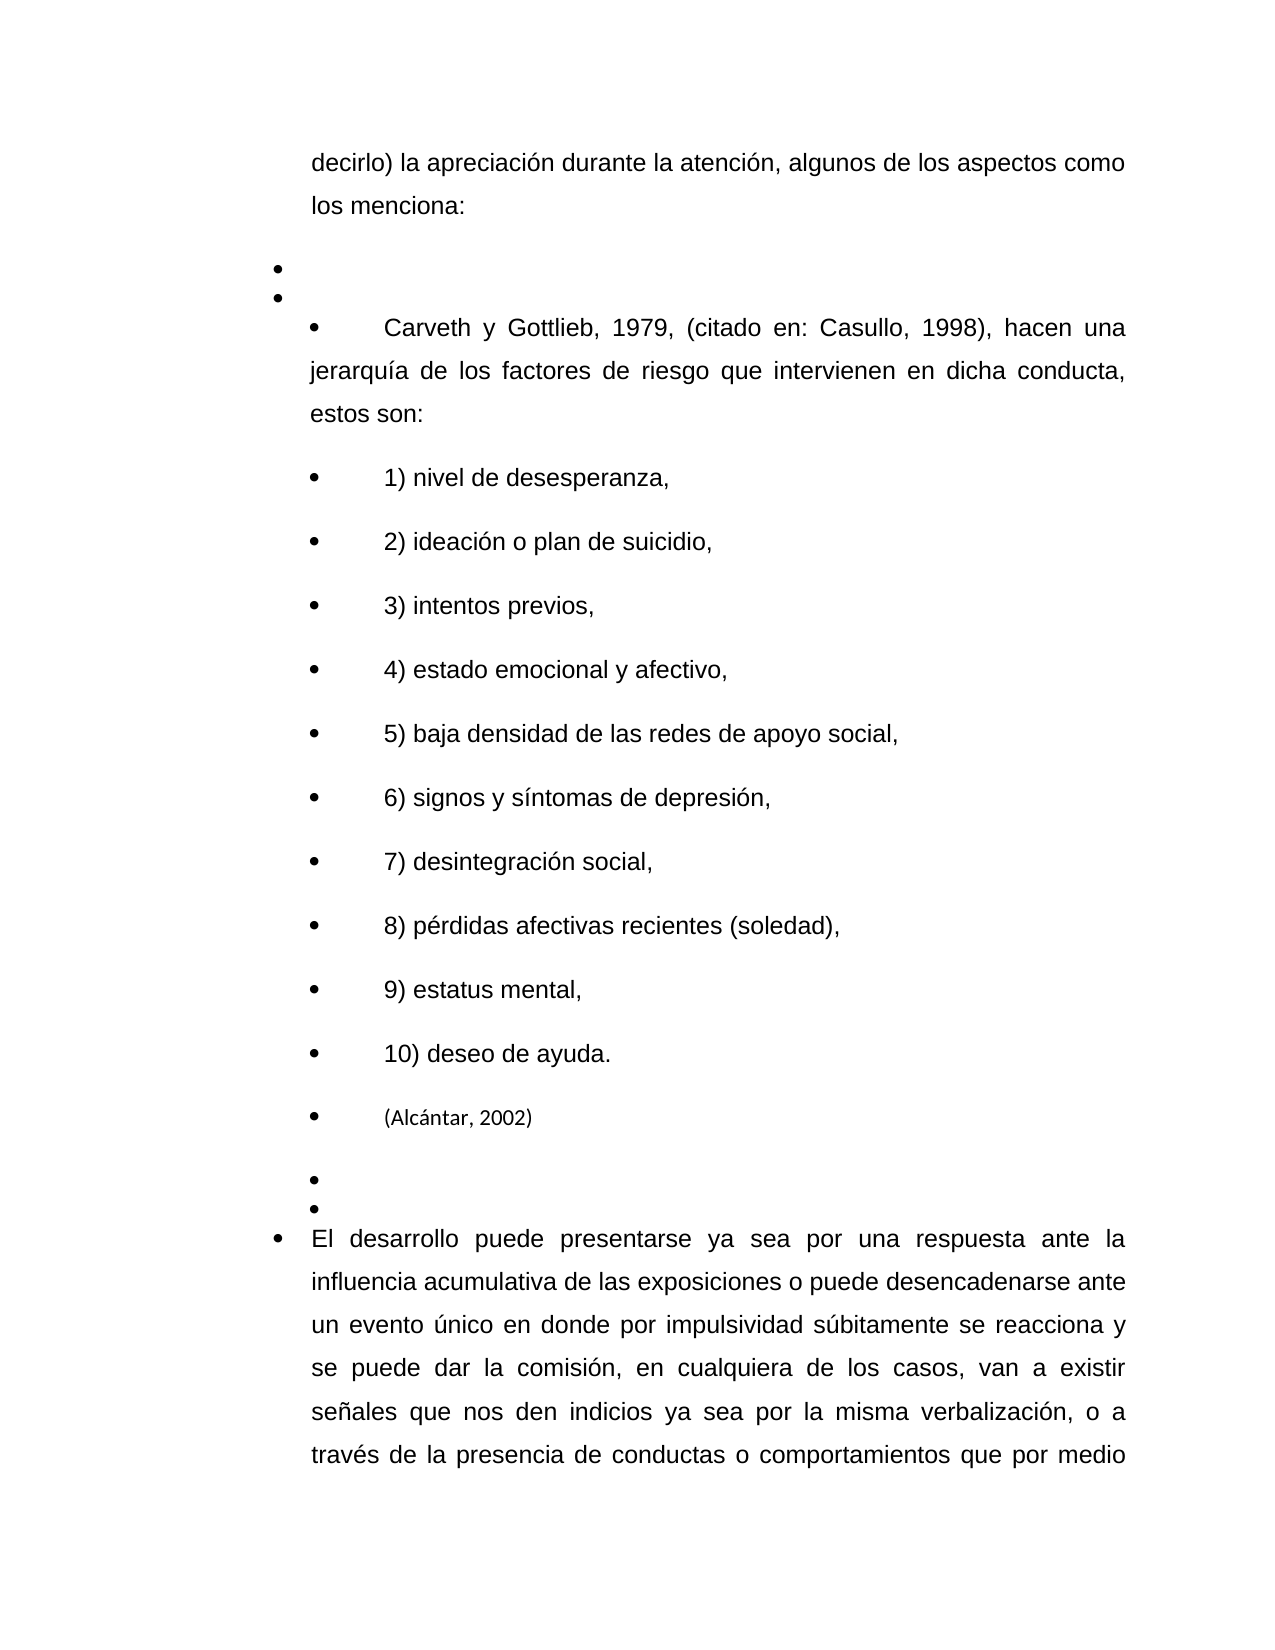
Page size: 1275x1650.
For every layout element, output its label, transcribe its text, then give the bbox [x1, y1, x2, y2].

text 8) pérdidas afectivas recientes (soledad), [310, 911, 1127, 940]
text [274, 1224, 1127, 1468]
text Carveth y Gottlieb, 1979, (citado en: Casullo, 1998), hacen una jerarquía de los factores de riesgo que intervienen en dicha conducta, estos son: [310, 312, 1127, 428]
text 3) intentos previos, [310, 591, 1127, 620]
text 5) baja densidad de las redes de apoyo social, [310, 719, 1127, 748]
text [274, 148, 1127, 219]
text 6) signos y síntomas de depresión, [310, 783, 1127, 812]
text 9) estatus mental, [310, 975, 1127, 1004]
text 7) desintegración social, [310, 847, 1127, 876]
text 2) ideación o plan de suicidio, [310, 527, 1127, 556]
text 1) nivel de desesperanza, [310, 463, 1127, 492]
text 4) estado emocional y afectivo, [310, 655, 1127, 684]
text 10) deseo de ayuda. [310, 1039, 1127, 1068]
